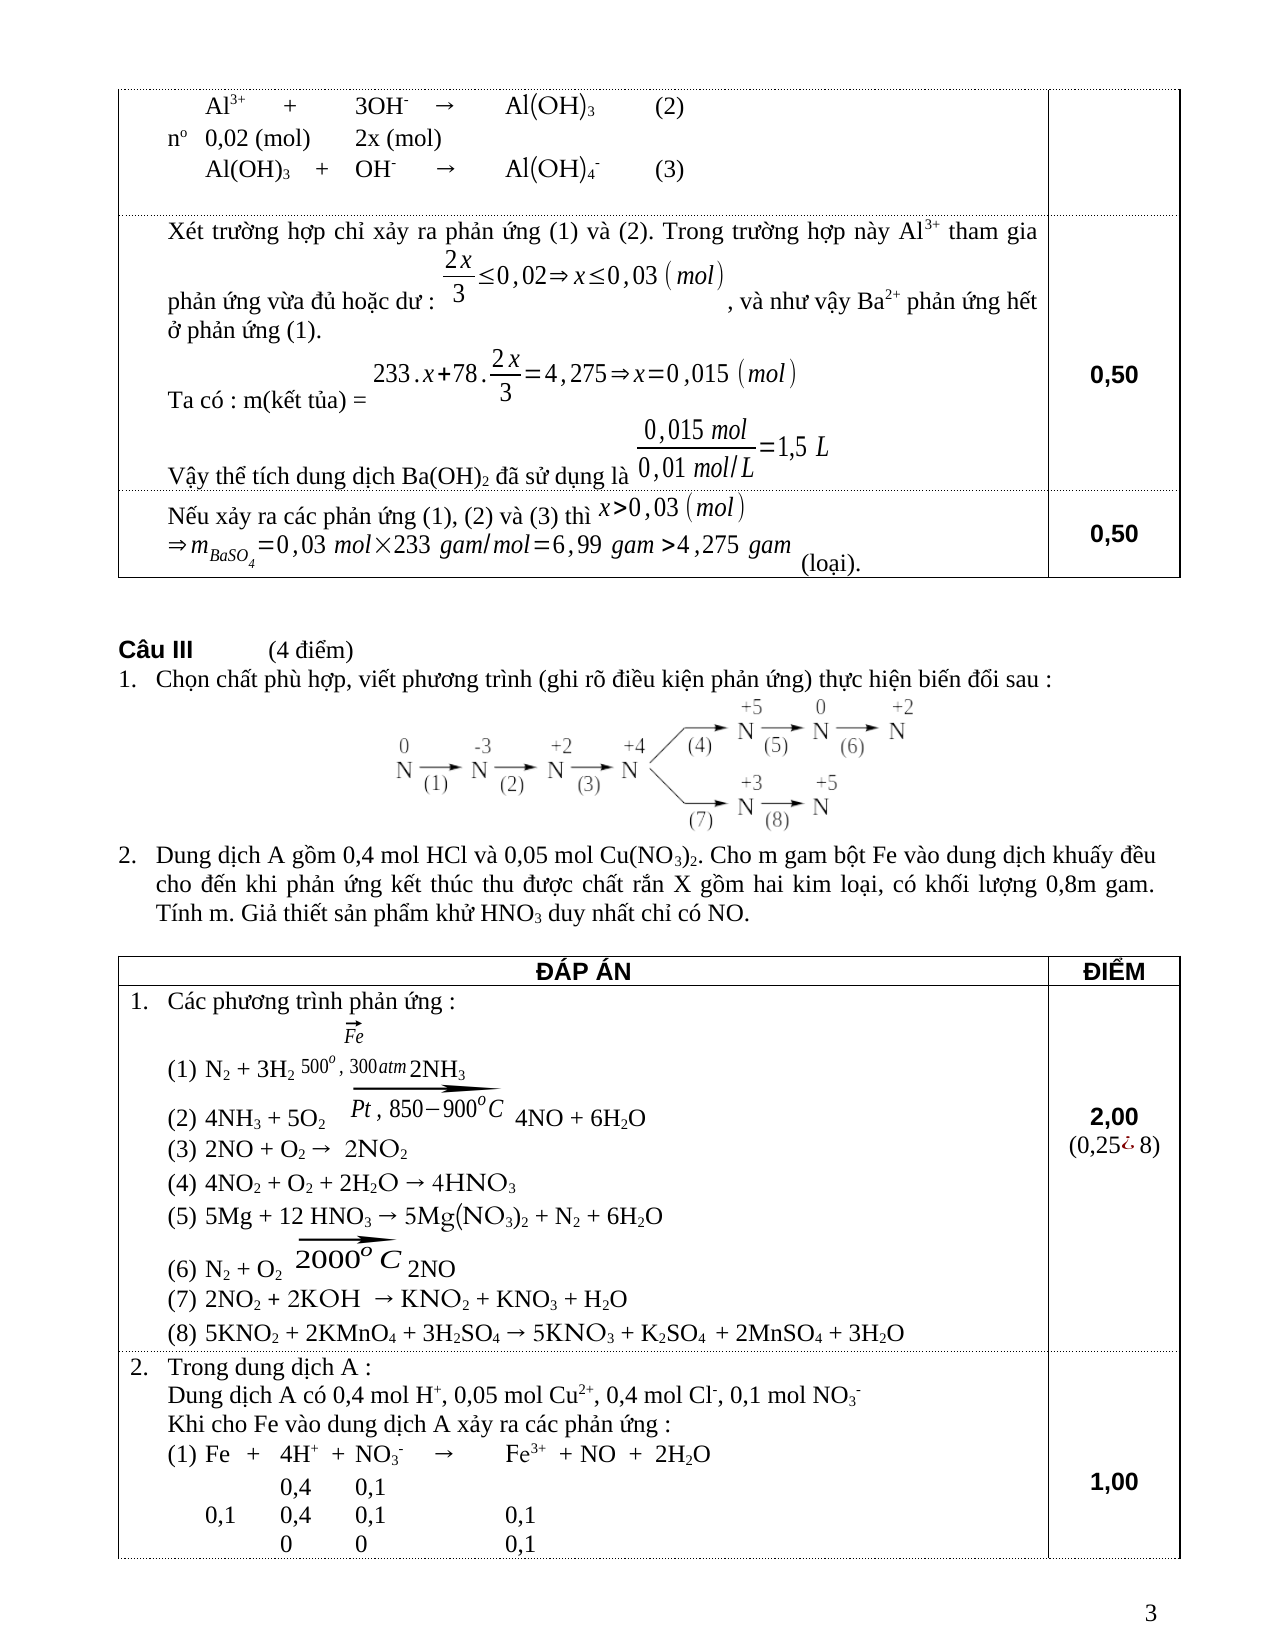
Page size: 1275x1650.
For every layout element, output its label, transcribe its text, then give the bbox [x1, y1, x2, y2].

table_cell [119, 89, 1048, 215]
table_header ĐIỂM [1049, 957, 1179, 985]
table_cell Các phương trình phản ứng : N2 + 3H2 2NH3 4NH3 + 5O2 4NO + 6H2O 2NO + O2 2 4NO2 + O2 + 2H23 5Mg + 12 HNO33)2 + N2 + 6H2O N2 + O2 2NO 2NO22 + KNO3 + H2O 5KNO2 + 2KMnO4 + 3H2SO43 + K2SO4 + 2MnSO4 + 3H2O [119, 986, 1048, 1351]
table_cell 0,50 [1049, 215, 1179, 490]
list Chọn chất phù hợp, viết phương trình (ghi rõ điều kiện phản ứng) thực hiện biến đổi sau : [118, 664, 1157, 693]
list (4 điểm) [118, 635, 1157, 664]
table_cell 2,00 (0,258) [1049, 986, 1179, 1351]
table_cell 0,50 [1049, 490, 1179, 577]
table_cell Xét trường hợp chỉ xảy ra phản ứng (1) và (2). Trong trường hợp này Al3+ tham gia phản ứng vừa đủ hoặc dư : , và như vậy Ba2+ phản ứng hết ở phản ứng (1). Ta có : m(kết tủa) = Vậy thể tích dung dịch Ba(OH)2 đã sử dụng là [119, 215, 1048, 490]
table_header ĐÁP ÁN [119, 957, 1048, 985]
list Dung dịch A gồm 0,4 mol HCl và 0,05 mol Cu(NO3)2. Cho m gam bột Fe vào dung dịch khuấy đều cho đến khi phản ứng kết thúc thu được chất rắn X gồm hai kim loại, có khối lượng 0,8m gam. Tính m. Giả thiết sản phẩm khử HNO3 duy nhất chỉ có NO. [118, 841, 1157, 927]
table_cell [119, 1351, 1048, 1558]
table_cell 0,50 [1049, 89, 1179, 215]
table_cell 1,00 [1049, 1351, 1179, 1558]
table_cell Nếu xảy ra các phản ứng (1), (2) và (3) thì (loại). [119, 490, 1048, 577]
